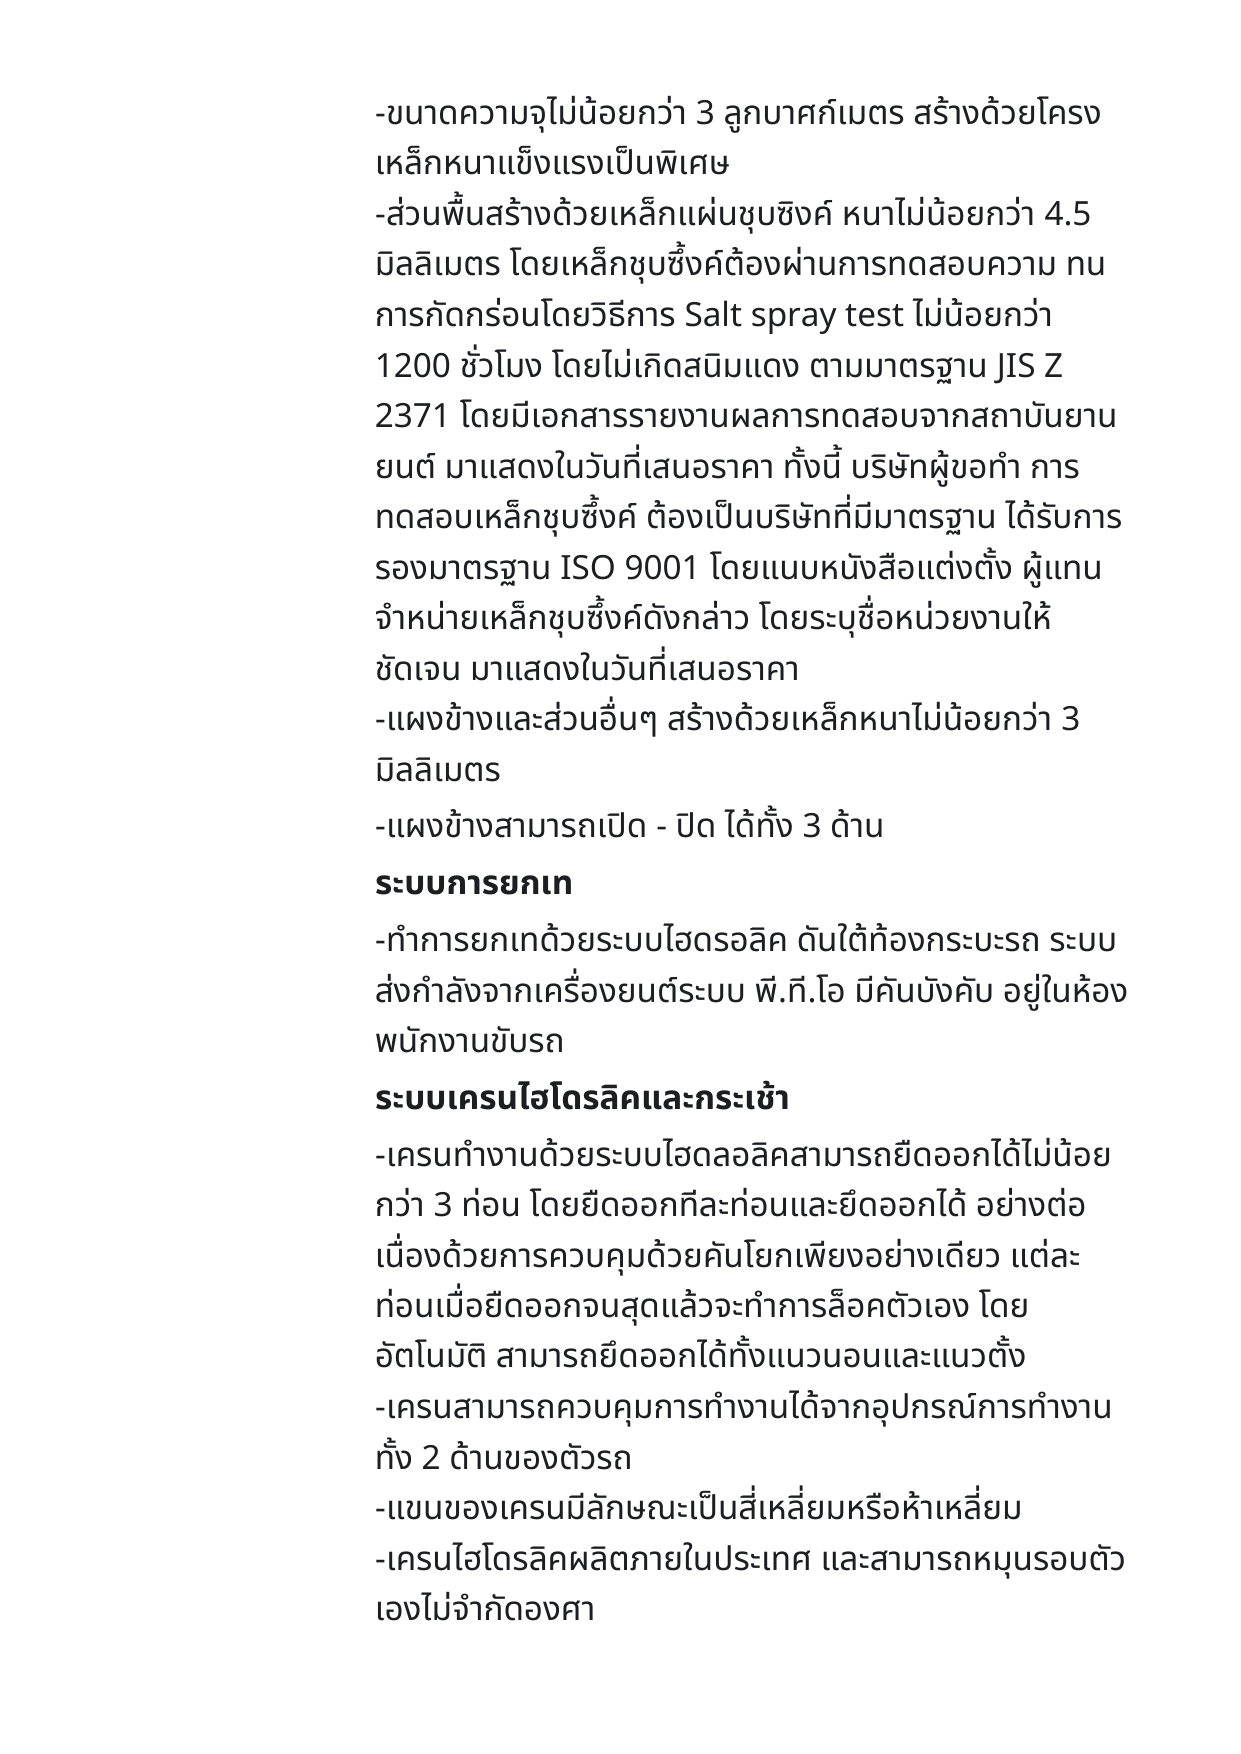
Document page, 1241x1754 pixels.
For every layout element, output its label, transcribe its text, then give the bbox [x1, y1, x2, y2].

text -แผงข้างและส่วนอื่นๆ สร้างด้วยเหล็กหนาไม่น้อยกว่า 3 มิลลิเมตร [374, 695, 1137, 796]
text -เครนสามารถควบคุมการทำงานได้จากอุปกรณ์การทำงานทั้ง 2 ด้านของตัวรถ [374, 1383, 1137, 1484]
text -ทำการยกเทด้วยระบบไฮดรอลิค ดันใต้ท้องกระบะรถ ระบบส่งกำลังจากเครื่องยนต์ระบบ พี.ที.โอ มีคันบังคับ อยู่ในห้องพนักงานขับรถ [374, 916, 1137, 1067]
text ระบบเครนไฮโดรลิคและกระเช้า [374, 1074, 1137, 1124]
text -ขนาดความจุไม่น้อยกว่า 3 ลูกบาศก์เมตร สร้างด้วยโครงเหล็กหนาแข็งแรงเป็นพิเศษ [374, 89, 1137, 190]
text -แขนของเครนมีลักษณะเป็นสี่เหลี่ยมหรือห้าเหลี่ยม [374, 1484, 1137, 1535]
text -เครนไฮโดรลิคผลิตภายในประเทศ และสามารถหมุนรอบตัวเองไม่จำกัดองศา [374, 1535, 1137, 1636]
text -แผงข้างสามารถเปิด - ปิด ได้ทั้ง 3 ด้าน [374, 802, 1137, 853]
text -เครนทำงานด้วยระบบไฮดลอลิคสามารถยืดออกได้ไม่น้อยกว่า 3 ท่อน โดยยืดออกทีละท่อนและยึดออกได้ อย่างต่อเนื่องด้วยการควบคุมด้วยคันโยกเพียงอย่างเดียว แต่ละท่อนเมื่อยืดออกจนสุดแล้วจะทำการล็อคตัวเอง โดยอัตโนมัติ สามารถยึดออกได้ทั้งแนวนอนและแนวตั้ง [374, 1130, 1137, 1383]
text ระบบการยกเท [374, 859, 1137, 909]
text -ส่วนพื้นสร้างด้วยเหล็กแผ่นชุบซิงค์ หนาไม่น้อยกว่า 4.5 มิลลิเมตร โดยเหล็กชุบซึ้งค์ต้องผ่านการทดสอบความ ทนการกัดกร่อนโดยวิธีการ Salt spray test ไม่น้อยกว่า 1200 ชั่วโมง โดยไม่เกิดสนิมแดง ตามมาตรฐาน JIS Z 2371 โดยมีเอกสารรายงานผลการทดสอบจากสถาบันยานยนต์ มาแสดงในวันที่เสนอราคา ทั้งนี้ บริษัทผู้ขอทำ การทดสอบเหล็กชุบซึ้งค์ ต้องเป็นบริษัทที่มีมาตรฐาน ได้รับการรองมาตรฐาน ISO 9001 โดยแนบหนังสือแต่งตั้ง ผู้แทนจำหน่ายเหล็กชุบซึ้งค์ดังกล่าว โดยระบุชื่อหน่วยงานให้ชัดเจน มาแสดงในวันที่เสนอราคา [374, 190, 1137, 695]
